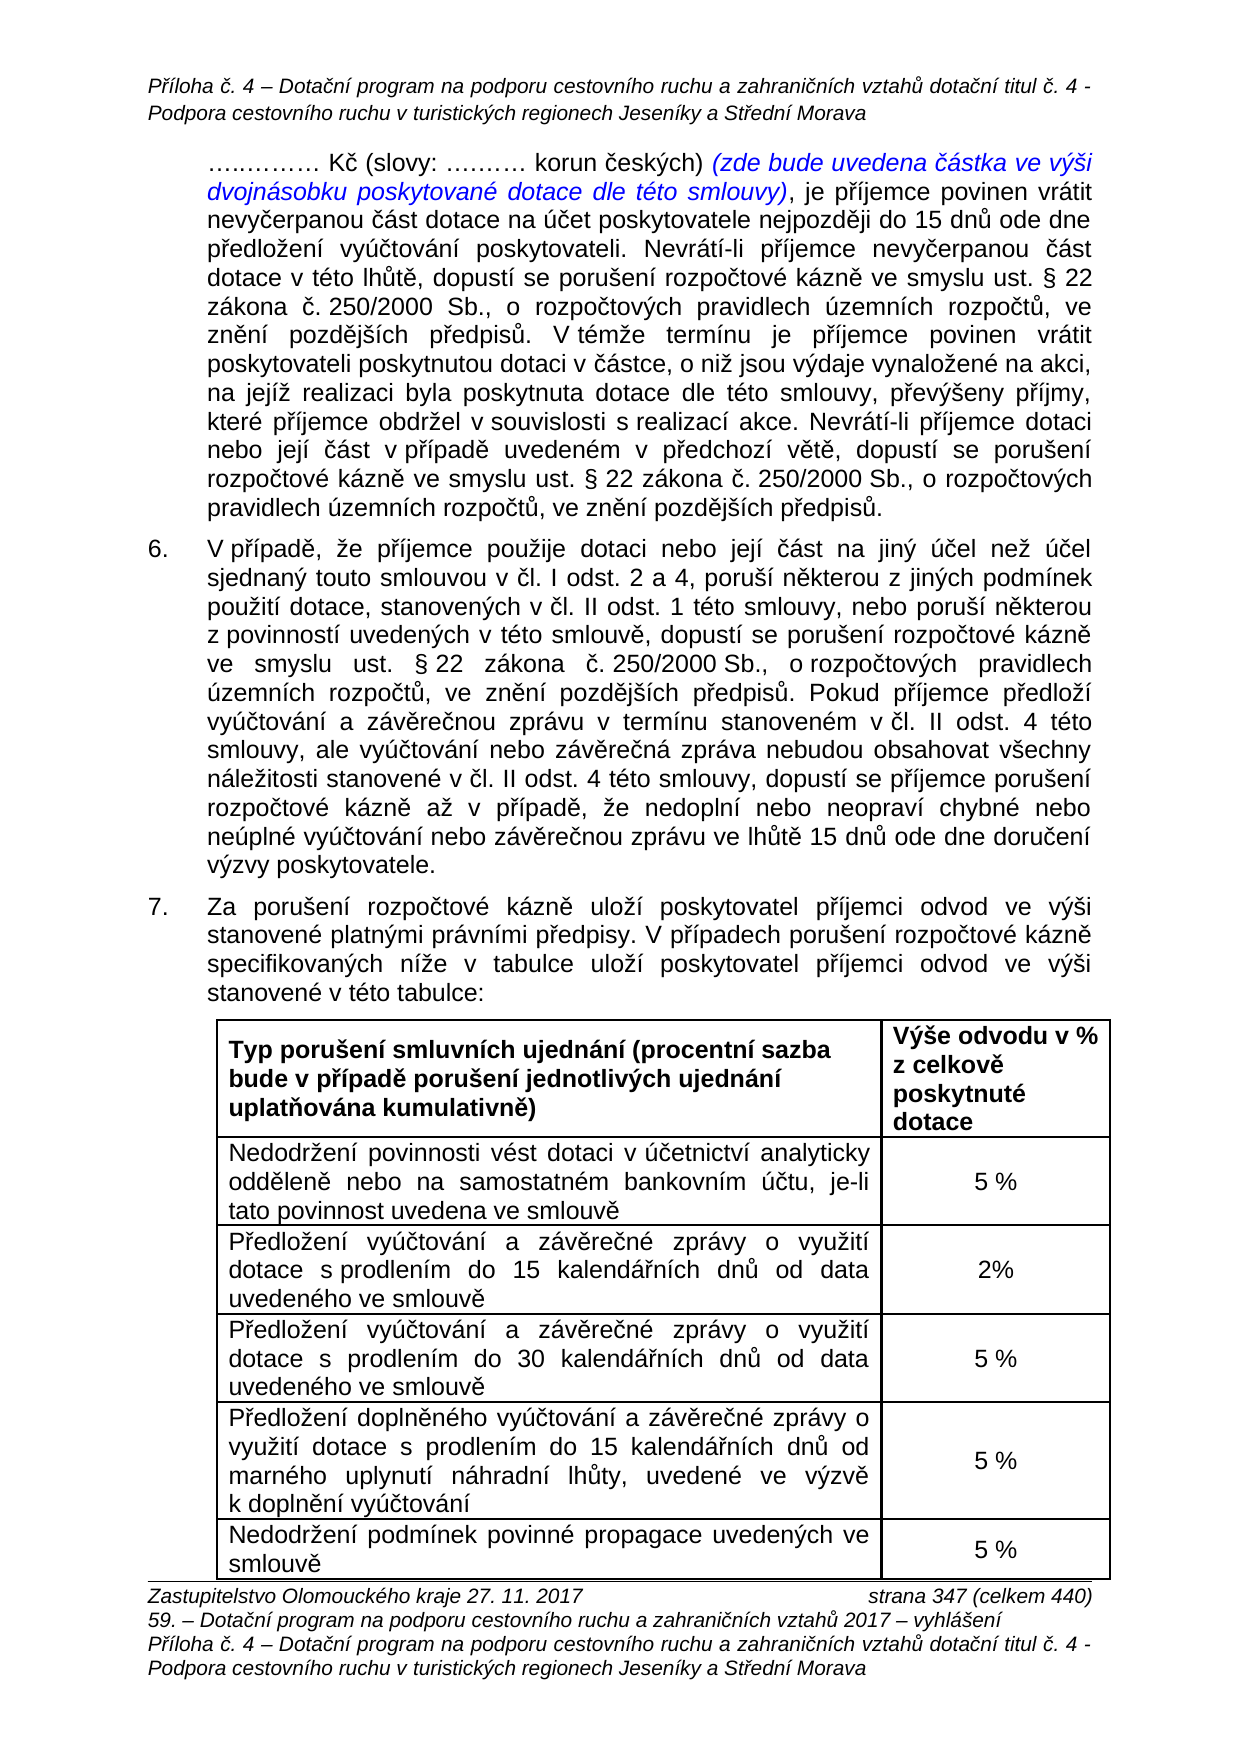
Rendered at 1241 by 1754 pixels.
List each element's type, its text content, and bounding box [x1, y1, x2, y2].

table_cell Nedodržení podmínek povinné propagace uvedených ve smlouvě [218, 1520, 880, 1578]
table_cell Předložení doplněného vyúčtování a závěrečné zprávy o využití dotace s prodlením do 15 kalendářních dnů od marného uplynutí náhradní lhůty, uvedené ve výzvě k doplnění vyúčtování [218, 1403, 880, 1518]
table_cell 5 % [883, 1520, 1109, 1578]
table_cell Nedodržení povinnosti vést dotaci v účetnictví analyticky odděleně nebo na samostatném bankovním účtu, je-li tato povinnost uvedena ve smlouvě [218, 1138, 880, 1224]
list Za porušení rozpočtové kázně uloží poskytovatel příjemci odvod ve výši stanovené platnými právními předpisy. V případech porušení rozpočtové kázně specifikovaných níže v tabulce uloží poskytovatel příjemci odvod ve výši stanovené v této tabulce: [148, 891, 1092, 1006]
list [148, 148, 1092, 521]
table_cell Předložení vyúčtování a závěrečné zprávy o využití dotace s prodlením do 15 kalendářních dnů od data uvedeného ve smlouvě [218, 1226, 880, 1313]
table_cell 5 % [883, 1138, 1109, 1224]
list V případě, že příjemce použije dotaci nebo její část na jiný účel než účel sjednaný touto smlouvou v čl. I odst. 2 a 4, poruší některou z jiných podmínek použití dotace, stanovených v čl. II odst. 1 této smlouvy, nebo poruší některou z povinností uvedených v této smlouvě, dopustí se porušení rozpočtové kázně ve smyslu ust. § 22 zákona č. 250/2000 Sb., o rozpočtových pravidlech územních rozpočtů, ve znění pozdějších předpisů. Pokud příjemce předloží vyúčtování a závěrečnou zprávu v termínu stanoveném v čl. II odst. 4 této smlouvy, ale vyúčtování nebo závěrečná zpráva nebudou obsahovat všechny náležitosti stanovené v čl. II odst. 4 této smlouvy, dopustí se příjemce porušení rozpočtové kázně až v případě, že nedoplní nebo neopraví chybné nebo neúplné vyúčtování nebo závěrečnou zprávu ve lhůtě 15 dnů ode dne doručení výzvy poskytovatele. [148, 534, 1092, 879]
table_cell Předložení vyúčtování a závěrečné zprávy o využití dotace s prodlením do 30 kalendářních dnů od data uvedeného ve smlouvě [218, 1315, 880, 1401]
table_cell 2% [883, 1226, 1109, 1313]
table_header Typ porušení smluvních ujednání (procentní sazba bude v případě porušení jednotlivých ujednání uplatňována kumulativně) [218, 1021, 880, 1136]
table_header Výše odvodu v % z celkově poskytnuté dotace [883, 1021, 1109, 1136]
table_cell 5 % [883, 1315, 1109, 1401]
table_cell 5 % [883, 1403, 1109, 1518]
